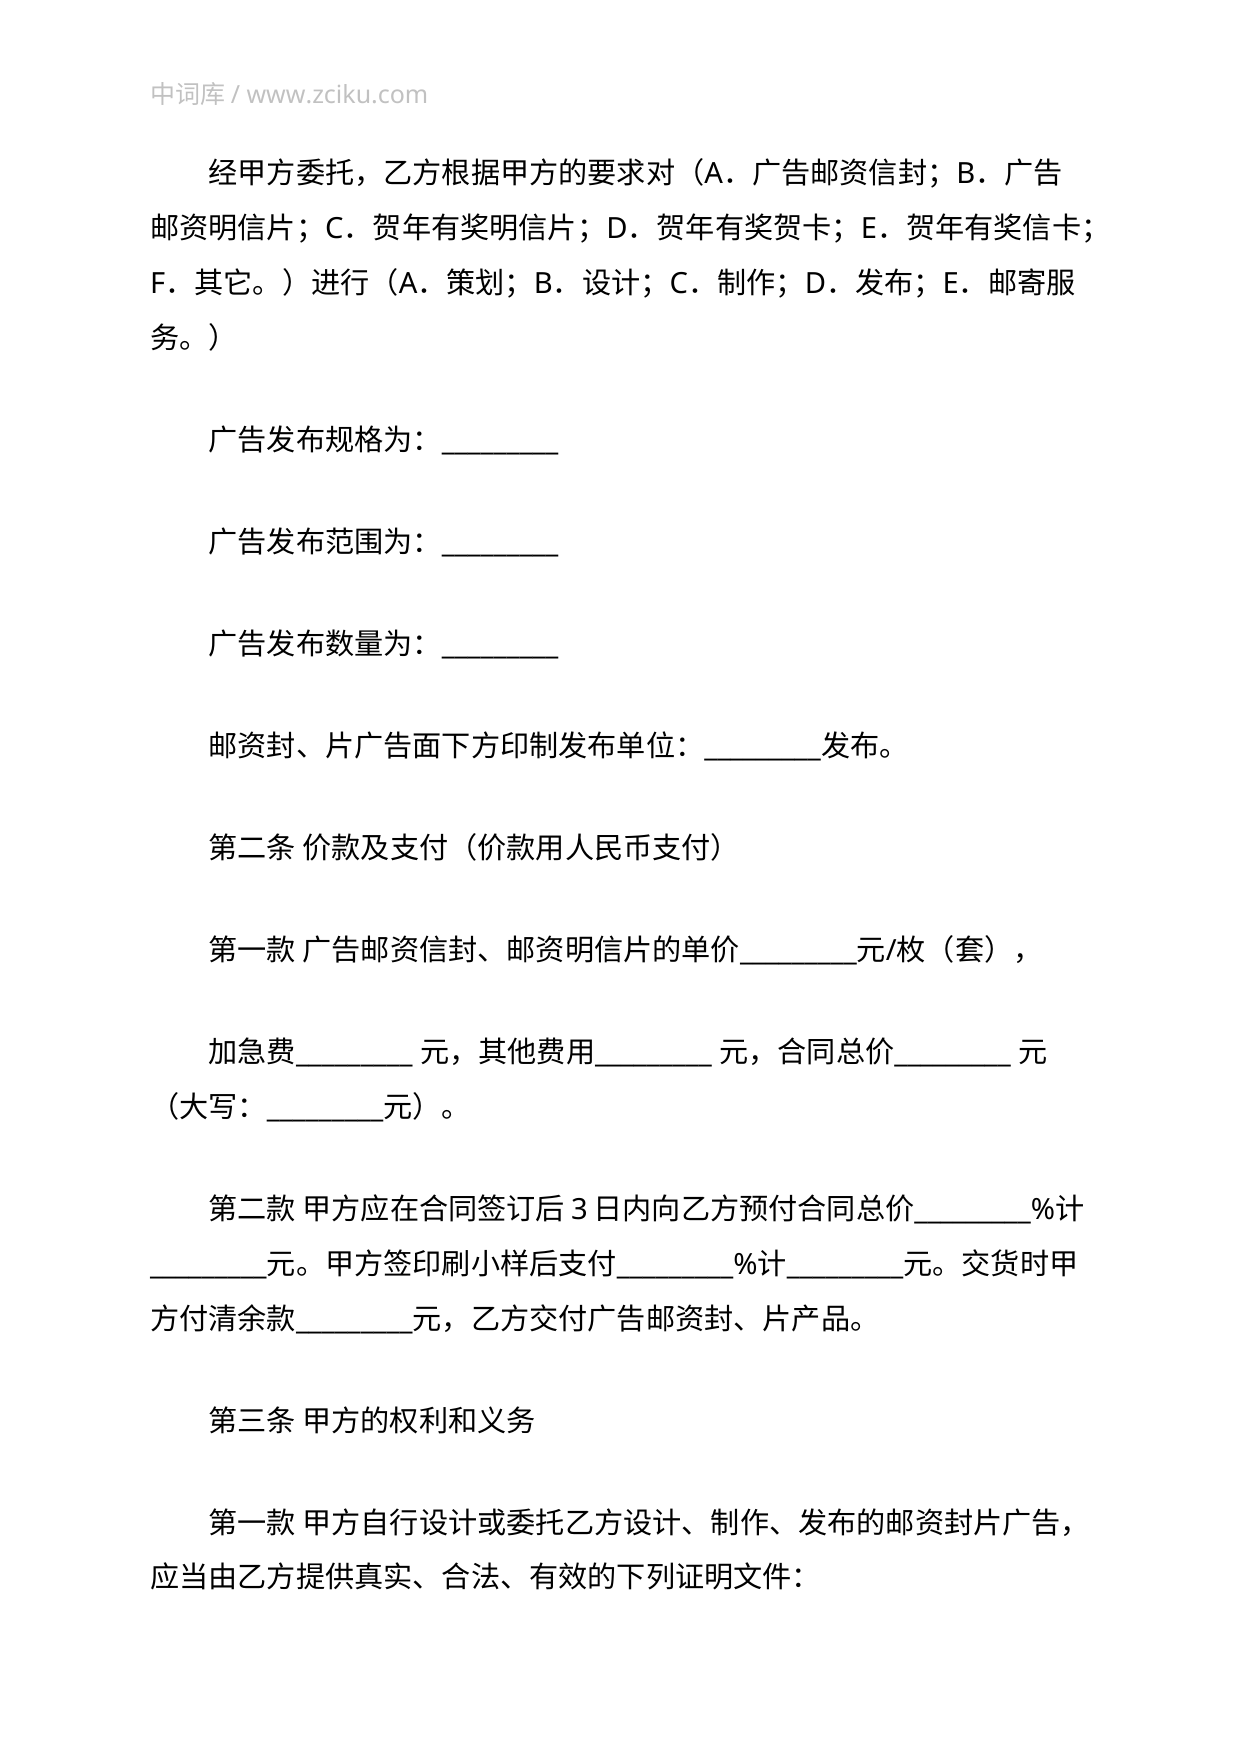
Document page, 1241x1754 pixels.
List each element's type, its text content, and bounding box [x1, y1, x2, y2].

text 加急费_________ 元，其他费用_________ 元，合同总价_________ 元（大写：_________元）。 [150, 1028, 1090, 1126]
text 第二款 甲方应在合同签订后3日内向乙方预付合同总价_________%计_________元。甲方签印刷小样后支付_________%计_________元。交货时甲方付清余款_________元，乙方交付广告邮资封、片产品。 [150, 1185, 1090, 1338]
text 广告发布范围为：_________ [150, 519, 1090, 561]
text 第三条 甲方的权利和义务 [150, 1397, 1090, 1440]
text 第一款 广告邮资信封、邮资明信片的单价_________元/枚（套）， [150, 926, 1090, 969]
text 广告发布数量为：_________ [150, 621, 1090, 663]
text 第一款 甲方自行设计或委托乙方设计、制作、发布的邮资封片广告，应当由乙方提供真实、合法、有效的下列证明文件： [150, 1499, 1090, 1596]
text 广告发布规格为：_________ [150, 417, 1090, 459]
text 邮资封、片广告面下方印制发布单位：_________发布。 [150, 723, 1090, 765]
text 第二条 价款及支付（价款用人民币支付） [150, 825, 1090, 867]
text 经甲方委托，乙方根据甲方的要求对（A．广告邮资信封；B．广告邮资明信片；C．贺年有奖明信片；D．贺年有奖贺卡；E．贺年有奖信卡；F．其它。）进行（A．策划；B．设计；C．制作；D．发布；E．邮寄服务。） [150, 150, 1090, 357]
